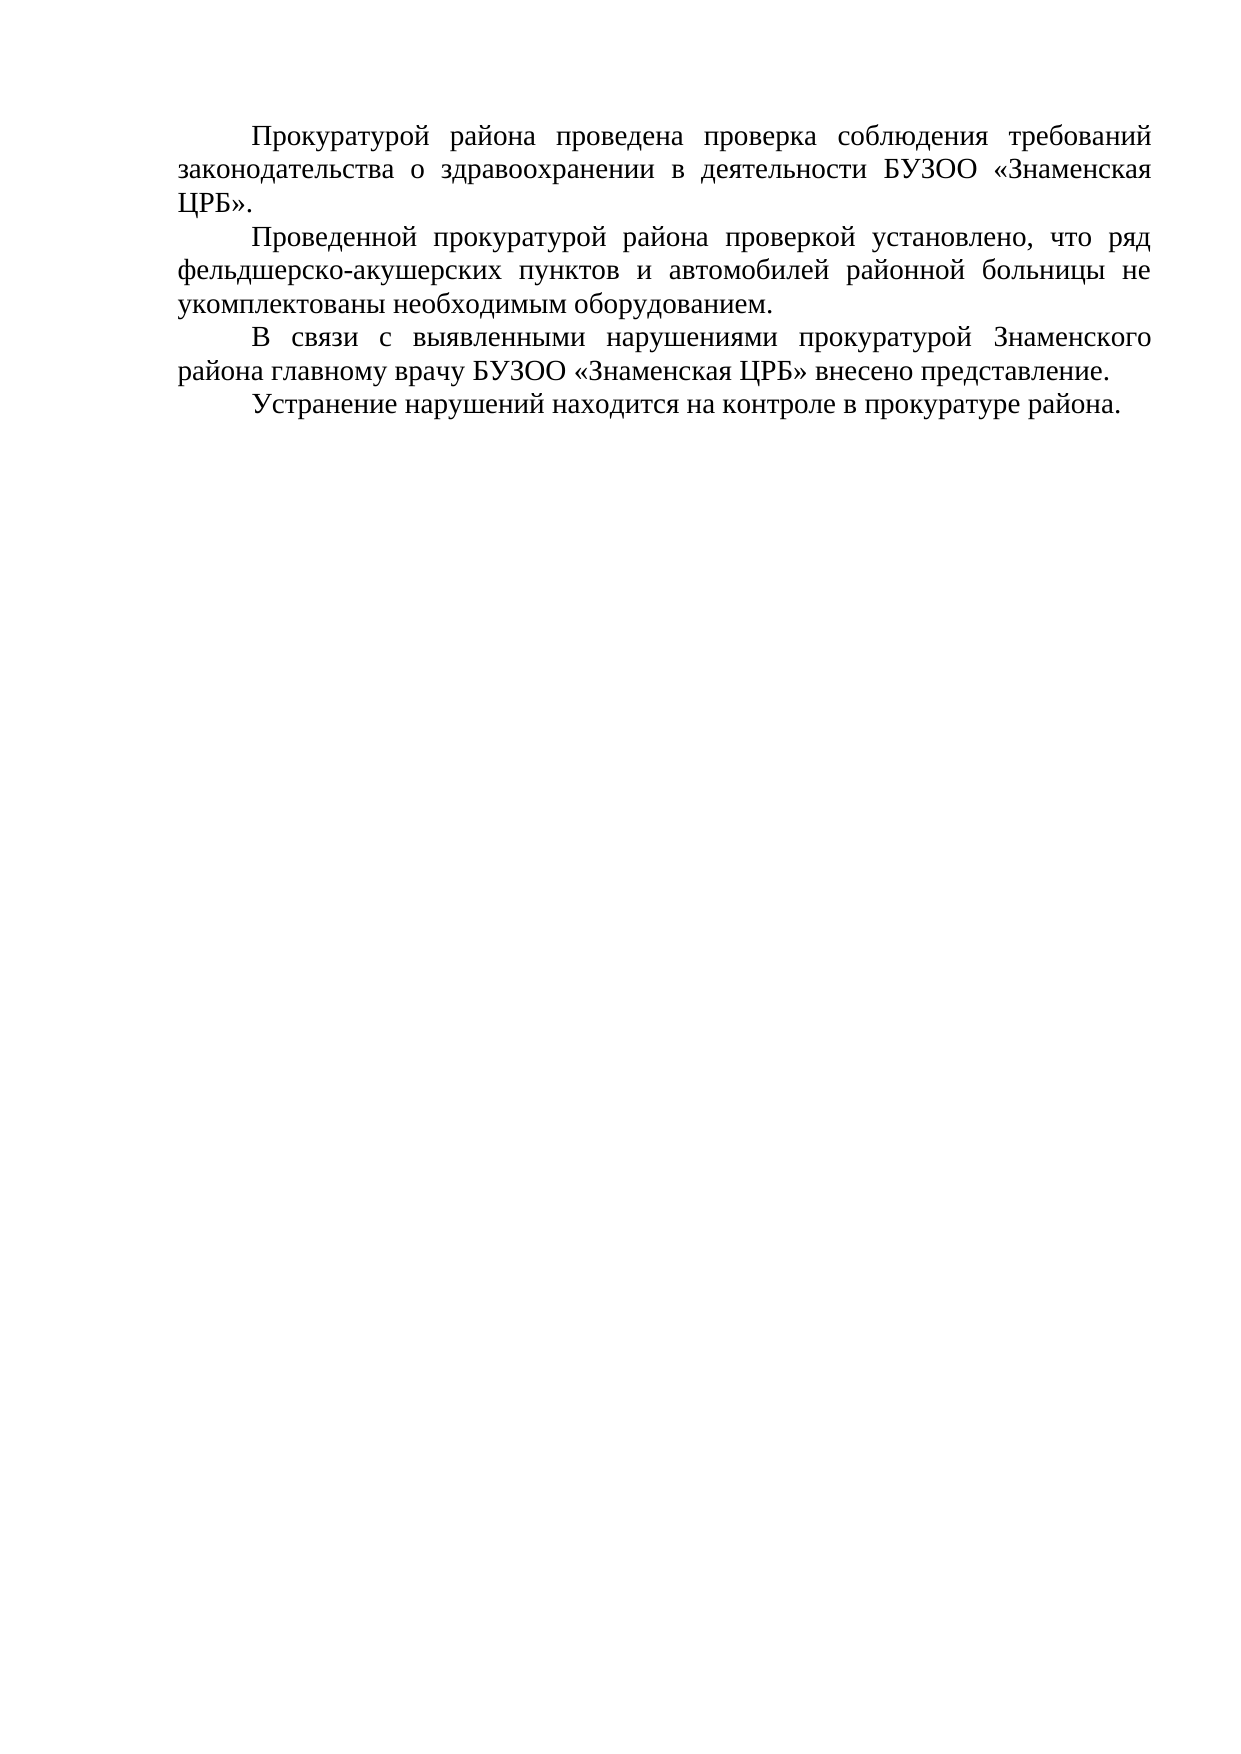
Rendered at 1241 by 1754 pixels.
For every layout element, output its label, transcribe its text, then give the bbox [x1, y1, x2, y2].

text В связи с выявленными нарушениями прокуратурой Знаменского района главному врачу БУЗОО «Знаменская ЦРБ» внесено представление. [177, 319, 1152, 386]
text Устранение нарушений находится на контроле в прокуратуре района. [177, 386, 1152, 420]
text Прокуратурой района проведена проверка соблюдения требований законодательства о здравоохранении в деятельности БУЗОО «Знаменская ЦРБ». [177, 118, 1152, 219]
text Проведенной прокуратурой района проверкой установлено, что ряд фельдшерско-акушерских пунктов и автомобилей районной больницы не укомплектованы необходимым оборудованием. [177, 219, 1152, 319]
